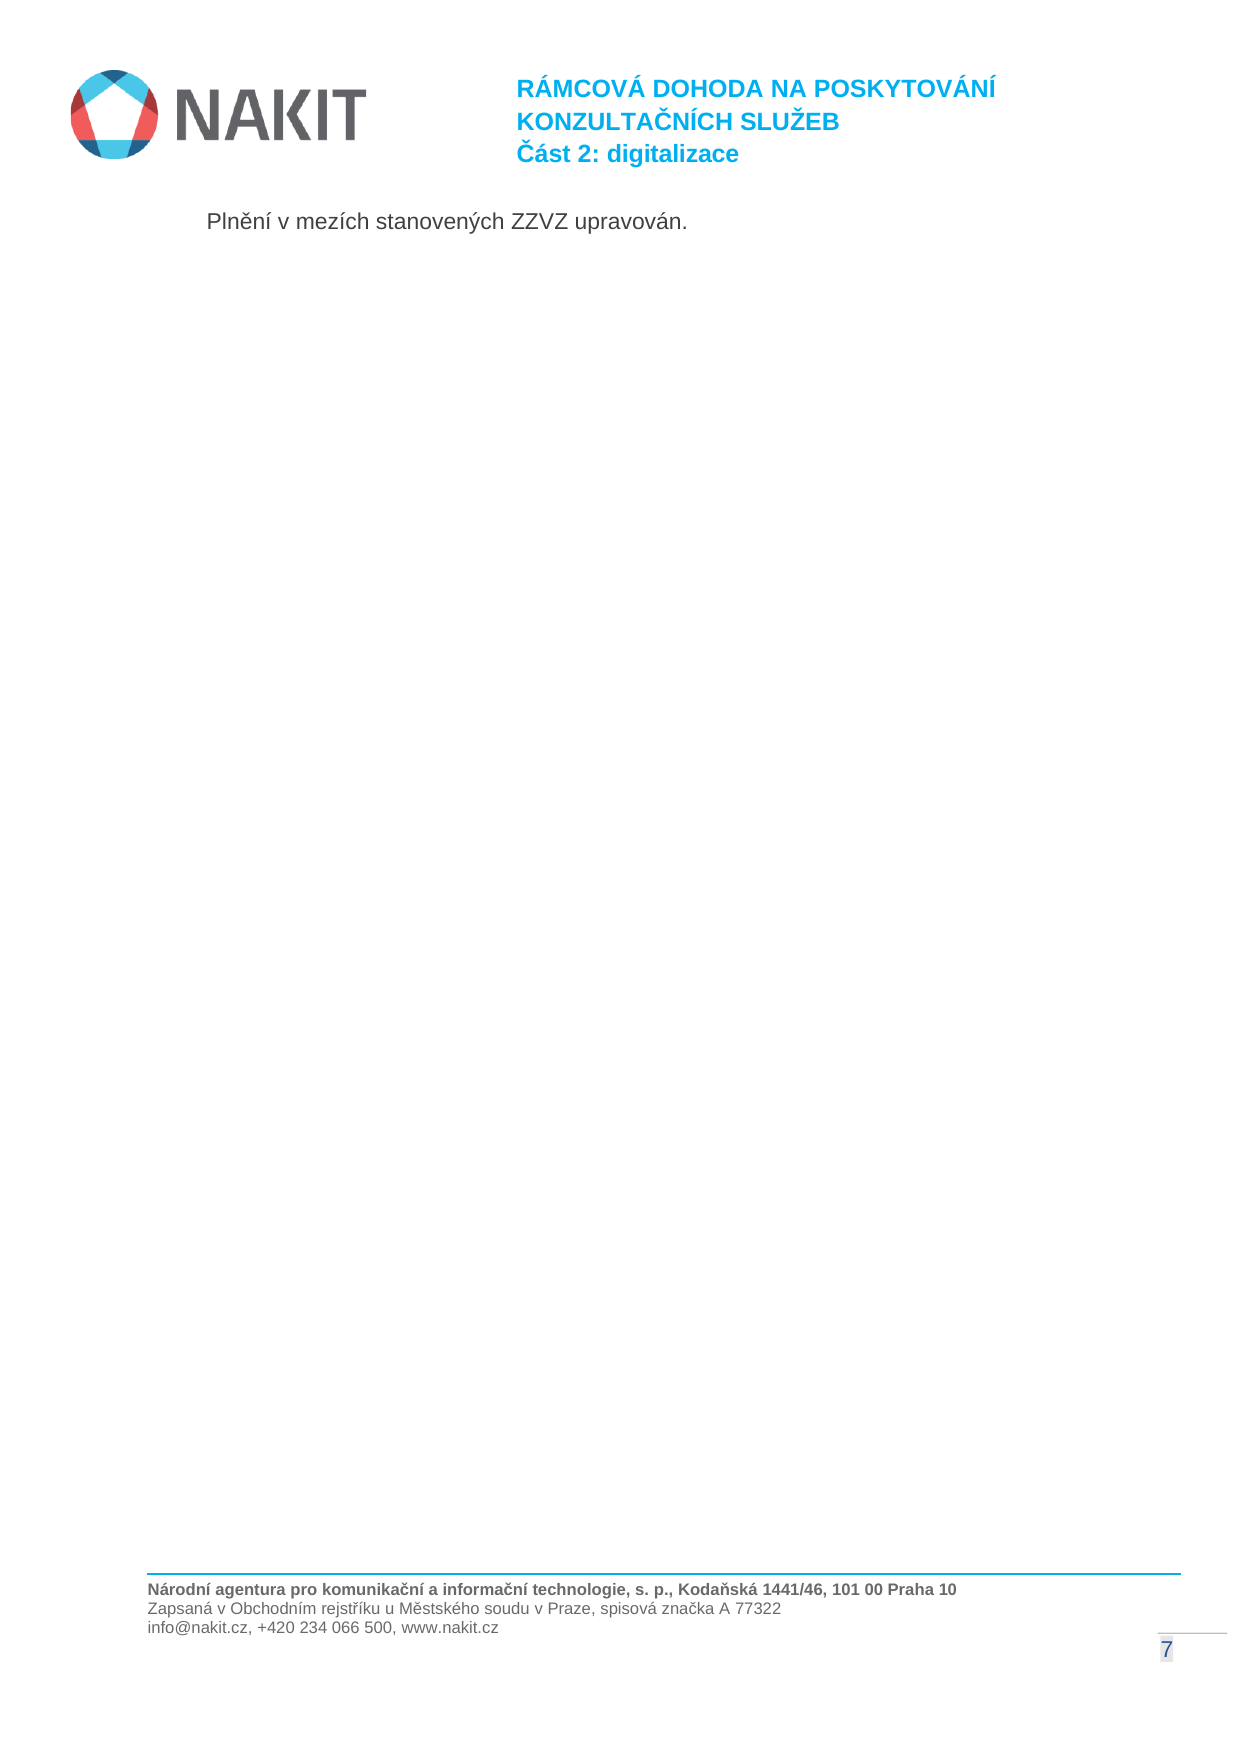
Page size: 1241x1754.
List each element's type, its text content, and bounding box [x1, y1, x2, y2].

picture [70, 70, 367, 159]
